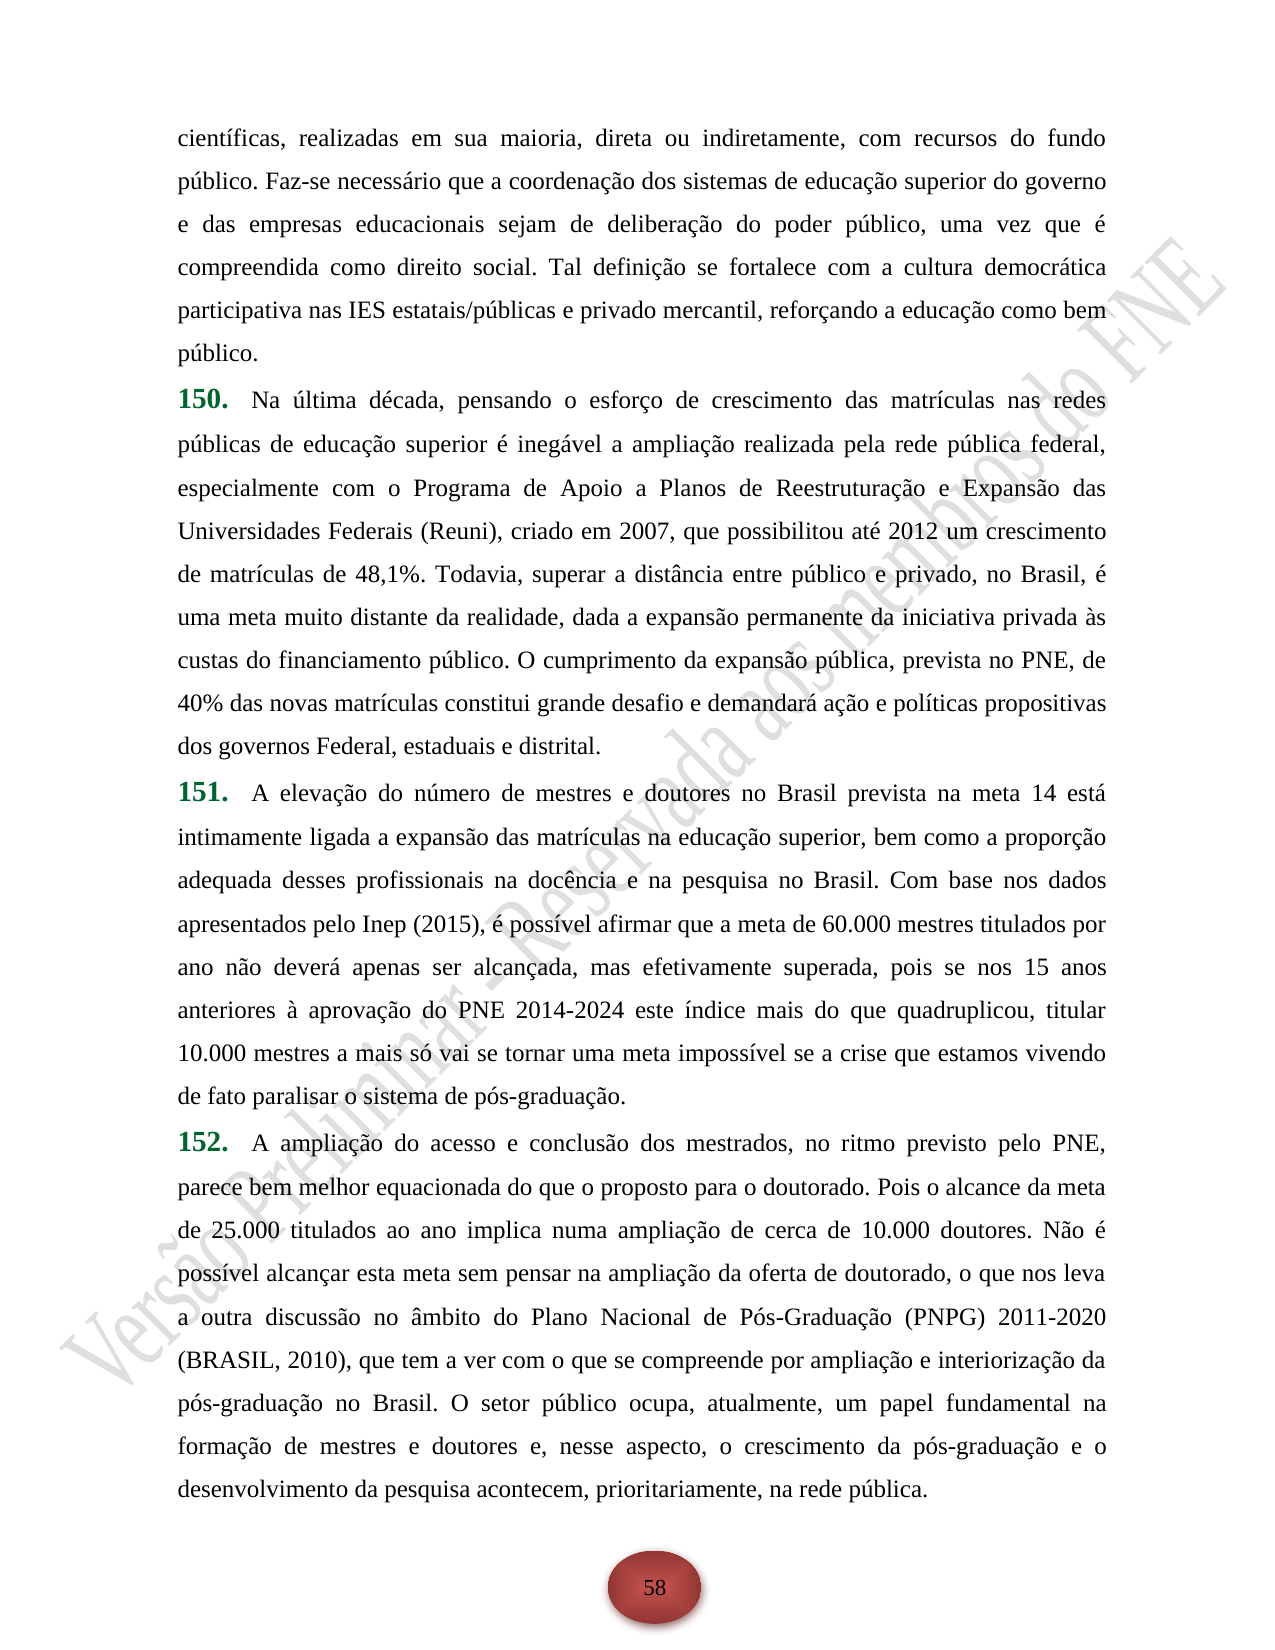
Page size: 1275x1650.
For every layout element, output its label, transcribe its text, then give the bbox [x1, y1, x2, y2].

list Na última década, pensando o esforço de crescimento das matrículas nas redes públicas de educação superior é inegável a ampliação realizada pela rede pública federal, especialmente com o Programa de Apoio a Planos de Reestruturação e Expansão das Universidades Federais (Reuni), criado em 2007, que possibilitou até 2012 um crescimento de matrículas de 48,1%. Todavia, superar a distância entre público e privado, no Brasil, é uma meta muito distante da realidade, dada a expansão permanente da iniciativa privada às custas do financiamento público. O cumprimento da expansão pública, prevista no PNE, de 40% das novas matrículas constitui grande desafio e demandará ação e políticas propositivas dos governos Federal, estaduais e distrital. [177, 382, 1107, 760]
list A elevação do número de mestres e doutores no Brasil prevista na meta 14 está intimamente ligada a expansão das matrículas na educação superior, bem como a proporção adequada desses profissionais na docência e na pesquisa no Brasil. Com base nos dados apresentados pelo Inep (2015), é possível afirmar que a meta de 60.000 mestres titulados por ano não deverá apenas ser alcançada, mas efetivamente superada, pois se nos 15 anos anteriores à aprovação do PNE 2014-2024 este índice mais do que quadruplicou, titular 10.000 mestres a mais só vai se tornar uma meta impossível se a crise que estamos vivendo de fato paralisar o sistema de pós-graduação. [177, 774, 1107, 1110]
list A ampliação do acesso e conclusão dos mestrados, no ritmo previsto pelo PNE, parece bem melhor equacionada do que o proposto para o doutorado. Pois o alcance da meta de 25.000 titulados ao ano implica numa ampliação de cerca de 10.000 doutores. Não é possível alcançar esta meta sem pensar na ampliação da oferta de doutorado, o que nos leva a outra discussão no âmbito do Plano Nacional de Pós-Graduação (PNPG) 2011-2020 (BRASIL, 2010), que tem a ver com o que se compreende por ampliação e interiorização da pós-graduação no Brasil. O setor público ocupa, atualmente, um papel fundamental na formação de mestres e doutores e, nesse aspecto, o crescimento da pós-graduação e o desenvolvimento da pesquisa acontecem, prioritariamente, na rede pública. [177, 1124, 1107, 1503]
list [177, 123, 1107, 367]
